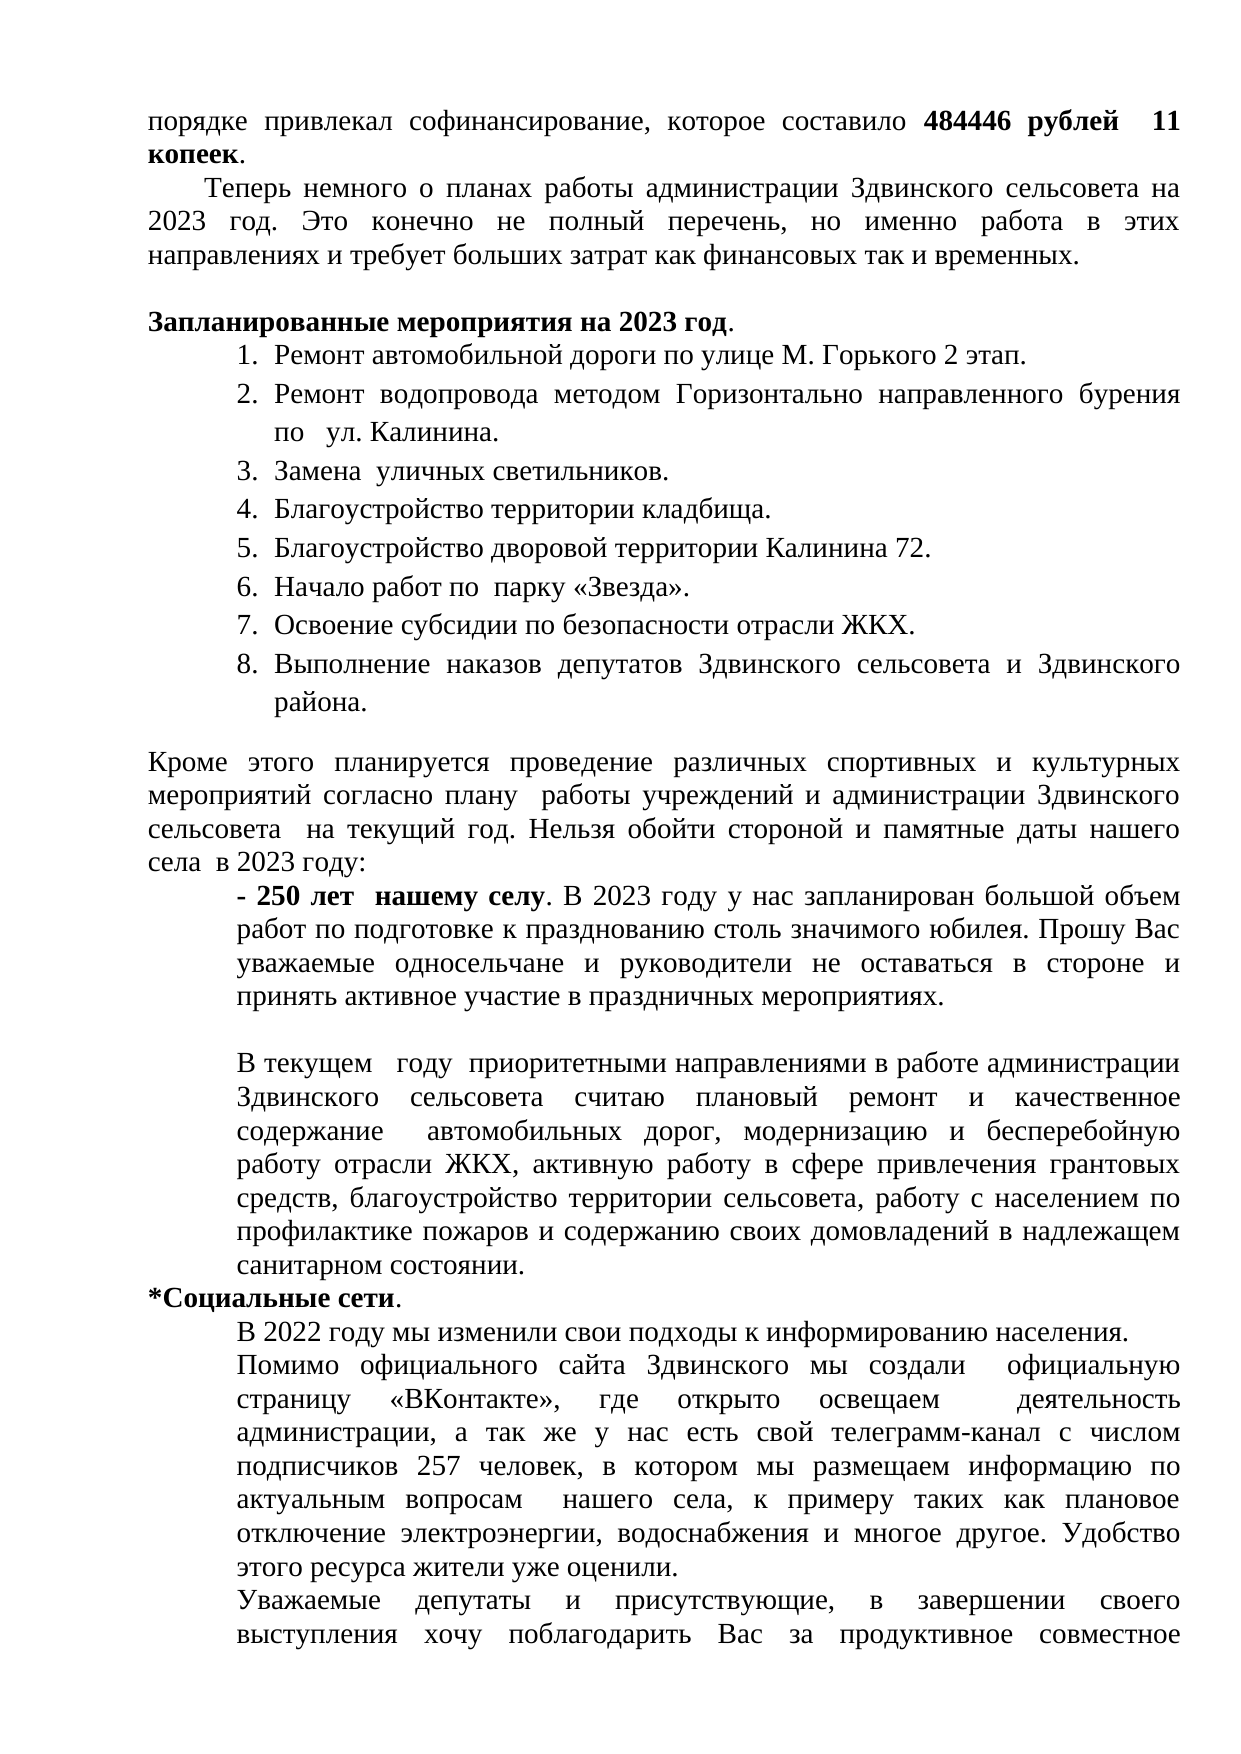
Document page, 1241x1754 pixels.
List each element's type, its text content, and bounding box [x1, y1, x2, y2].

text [236, 1582, 1181, 1649]
list Освоение субсидии по безопасности отрасли ЖКХ. [236, 607, 1181, 641]
list Замена уличных светильников. [236, 453, 1181, 487]
text Помимо официального сайта Здвинского мы создали официальную страницу «ВКонтакте», где открыто освещаем деятельность администрации, а так же у нас есть свой телеграмм-канал с числом подписчиков 257 человек, в котором мы размещаем информацию по актуальным вопросам нашего села, к примеру таких как плановое отключение электроэнергии, водоснабжения и многое другое. Удобство этого ресурса жители уже оценили. [236, 1347, 1181, 1582]
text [148, 103, 1181, 170]
list Выполнение наказов депутатов Здвинского сельсовета и Здвинского района. [236, 646, 1181, 718]
text В текущем году приоритетными направлениями в работе администрации Здвинского сельсовета считаю плановый ремонт и качественное содержание автомобильных дорог, модернизацию и бесперебойную работу отрасли ЖКХ, активную работу в сфере привлечения грантовых средств, благоустройство территории сельсовета, работу с населением по профилактике пожаров и содержанию своих домовладений в надлежащем санитарном состоянии. [236, 1046, 1181, 1280]
list Благоустройство территории кладбища. [236, 492, 1181, 525]
list Ремонт автомобильной дороги по улице М. Горького 2 этап. [236, 337, 1181, 371]
text - 250 лет нашему селу. В 2023 году у нас запланирован большой объем работ по подготовке к празднованию столь значимого юбилея. Прошу Вас уважаемые односельчане и руководители не оставаться в стороне и принять активное участие в праздничных мероприятиях. [236, 878, 1181, 1012]
list Благоустройство дворовой территории Калинина 72. [236, 530, 1181, 564]
list Начало работ по парку «Звезда». [236, 569, 1181, 602]
text Кроме этого планируется проведение различных спортивных и культурных мероприятий согласно плану работы учреждений и администрации Здвинского сельсовета на текущий год. Нельзя обойти стороной и памятные даты нашего села в 2023 году: [148, 744, 1181, 878]
text *Социальные сети. [148, 1280, 1181, 1314]
text Теперь немного о планах работы администрации Здвинского сельсовета на 2023 год. Это конечно не полный перечень, но именно работа в этих направлениях и требует больших затрат как финансовых так и временных. [148, 170, 1181, 270]
text В 2022 году мы изменили свои подходы к информированию населения. [236, 1314, 1181, 1347]
text Запланированные мероприятия на 2023 год. [148, 304, 1181, 337]
list Ремонт водопровода методом Горизонтально направленного бурения по ул. Калинина. [236, 376, 1181, 448]
